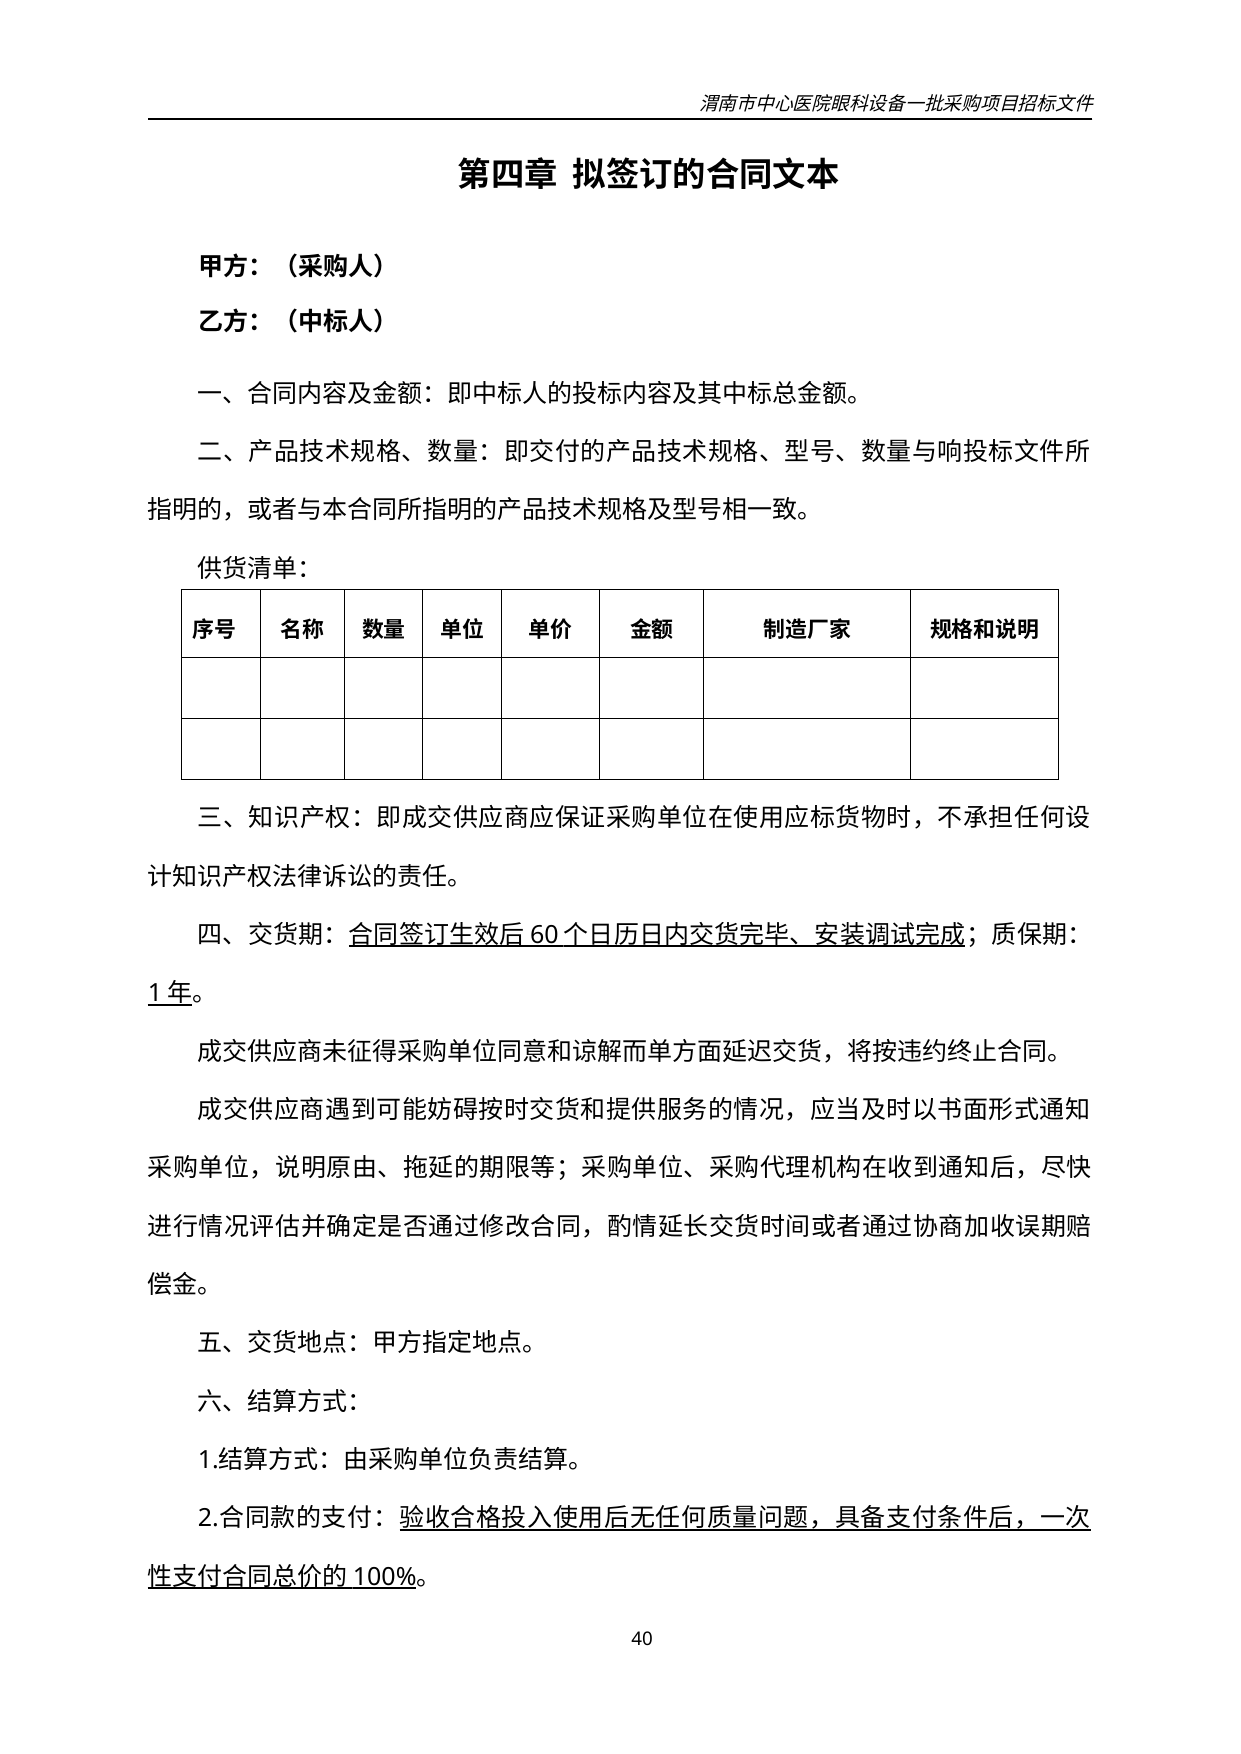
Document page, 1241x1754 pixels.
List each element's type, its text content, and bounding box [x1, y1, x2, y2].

table_header 单价 [502, 590, 599, 657]
text 一、合同内容及金额：即中标人的投标内容及其中标总金额。 [148, 355, 1092, 414]
table_cell [911, 719, 1058, 779]
table_cell [345, 719, 422, 779]
text 四、交货期：合同签订生效后60个日历日内交货完毕、安装调试完成；质保期：1年。 [148, 897, 1092, 1013]
table_cell [502, 658, 599, 718]
text 2.合同款的支付：验收合格投入使用后无任何质量问题，具备支付条件后，一次性支付合同总价的100%。 [148, 1480, 1092, 1597]
text 五、交货地点：甲方指定地点。 [148, 1305, 1092, 1363]
table_cell [704, 719, 910, 779]
table_header 规格和说明 [911, 590, 1058, 657]
table_cell [423, 658, 501, 718]
table_header 名称 [261, 590, 344, 657]
table_cell [345, 658, 422, 718]
table_cell [600, 719, 703, 779]
table_cell [261, 658, 344, 718]
table_cell [600, 658, 703, 718]
text 成交供应商遇到可能妨碍按时交货和提供服务的情况，应当及时以书面形式通知采购单位，说明原由、拖延的期限等；采购单位、采购代理机构在收到通知后，尽快进行情况评估并确定是否通过修改合同，酌情延长交货时间或者通过协商加收误期赔偿金。 [148, 1072, 1092, 1305]
table_cell [911, 658, 1058, 718]
table_header 数量 [345, 590, 422, 657]
text 三、知识产权：即成交供应商应保证采购单位在使用应标货物时，不承担任何设计知识产权法律诉讼的责任。 [148, 780, 1092, 897]
table_header 序号 [182, 590, 260, 657]
text 甲方：（采购人） [148, 247, 1092, 283]
text 供货清单： [148, 530, 1092, 589]
table_cell [261, 719, 344, 779]
table_header 金额 [600, 590, 703, 657]
text 六、结算方式： [148, 1363, 1092, 1422]
table_cell [182, 719, 260, 779]
table_header 制造厂家 [704, 590, 910, 657]
text 二、产品技术规格、数量：即交付的产品技术规格、型号、数量与响投标文件所指明的，或者与本合同所指明的产品技术规格及型号相一致。 [148, 414, 1092, 530]
table_header 单位 [423, 590, 501, 657]
text 乙方：（中标人） [148, 301, 1092, 337]
table_cell [502, 719, 599, 779]
table_cell [704, 658, 910, 718]
text 第四章 拟签订的合同文本 [204, 148, 1092, 196]
table_cell [423, 719, 501, 779]
table_cell [182, 658, 260, 718]
text 1.结算方式：由采购单位负责结算。 [148, 1422, 1092, 1480]
text 成交供应商未征得采购单位同意和谅解而单方面延迟交货，将按违约终止合同。 [148, 1013, 1092, 1072]
